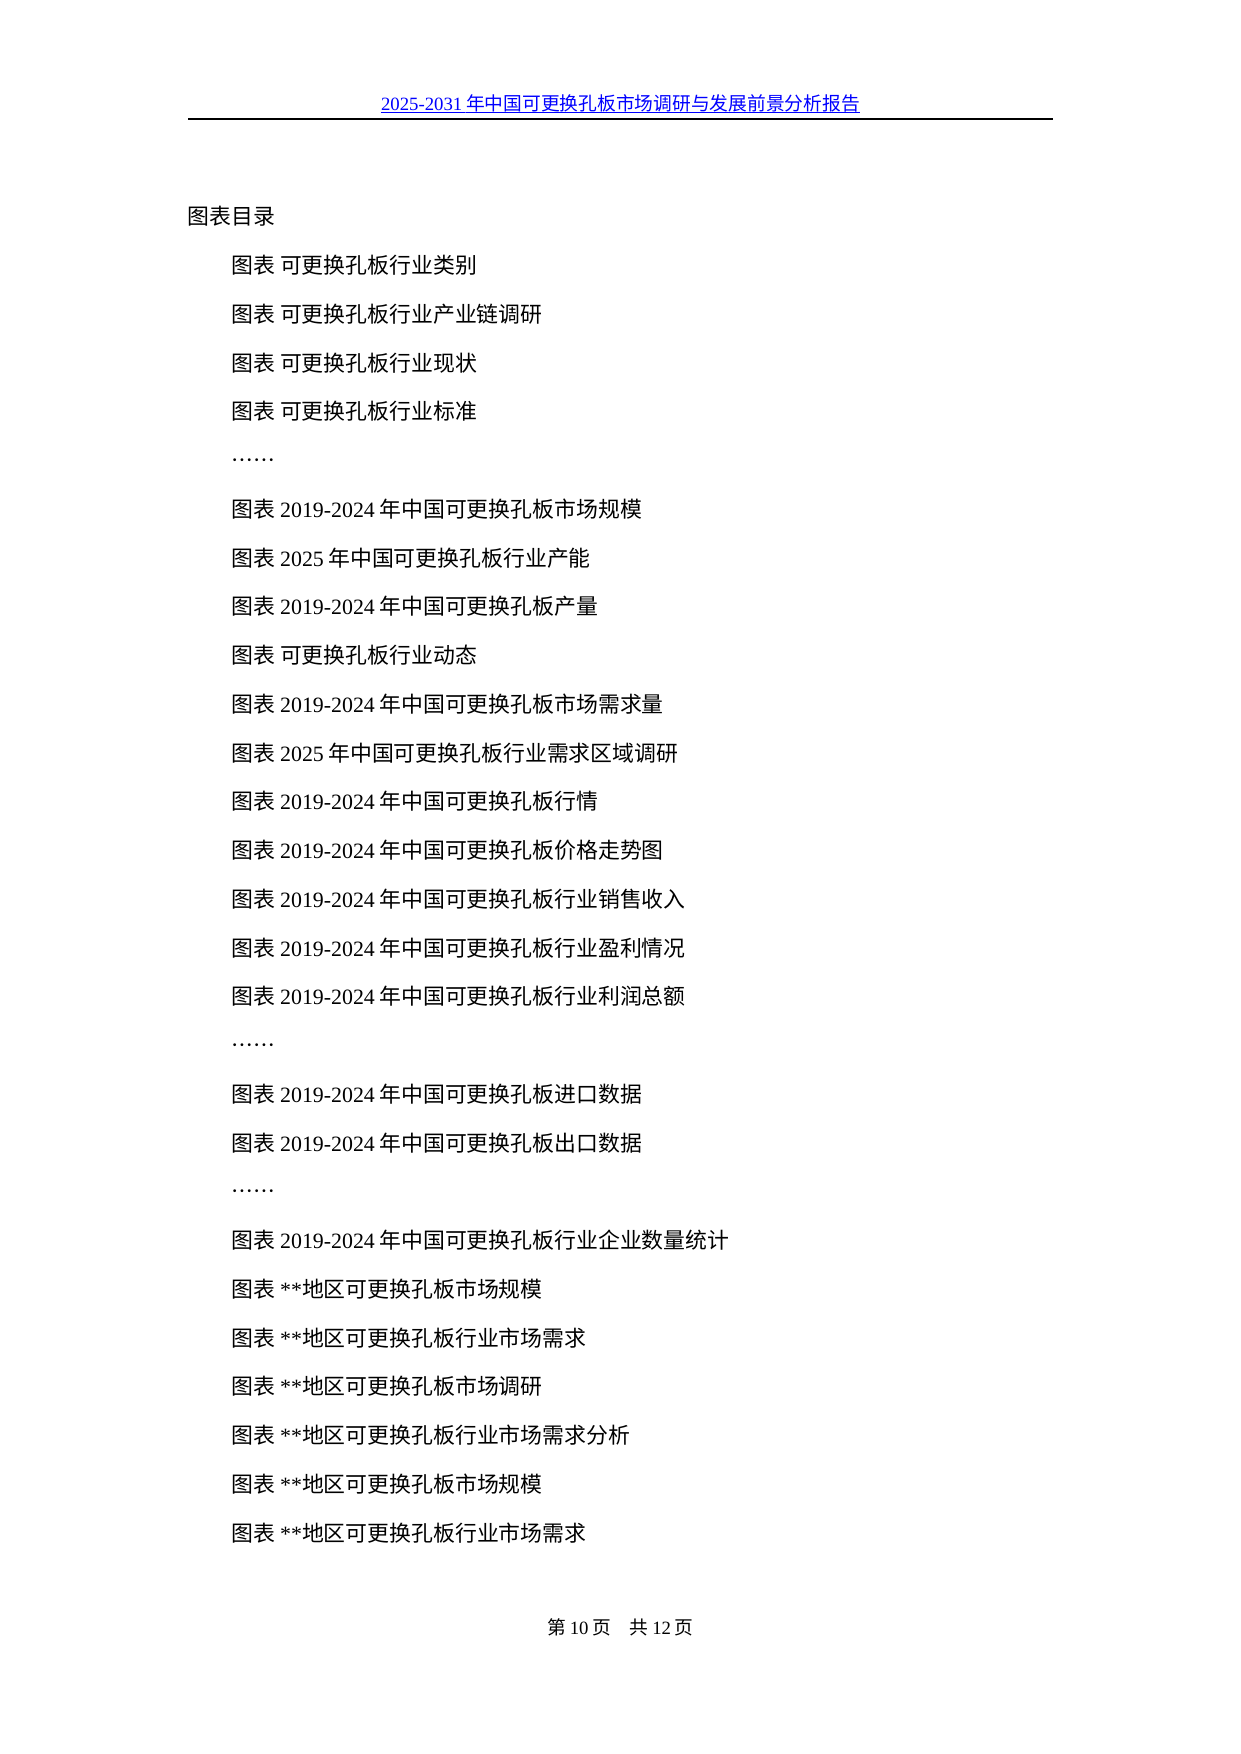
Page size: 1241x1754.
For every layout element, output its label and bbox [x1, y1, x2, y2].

text [187, 150, 1053, 1548]
